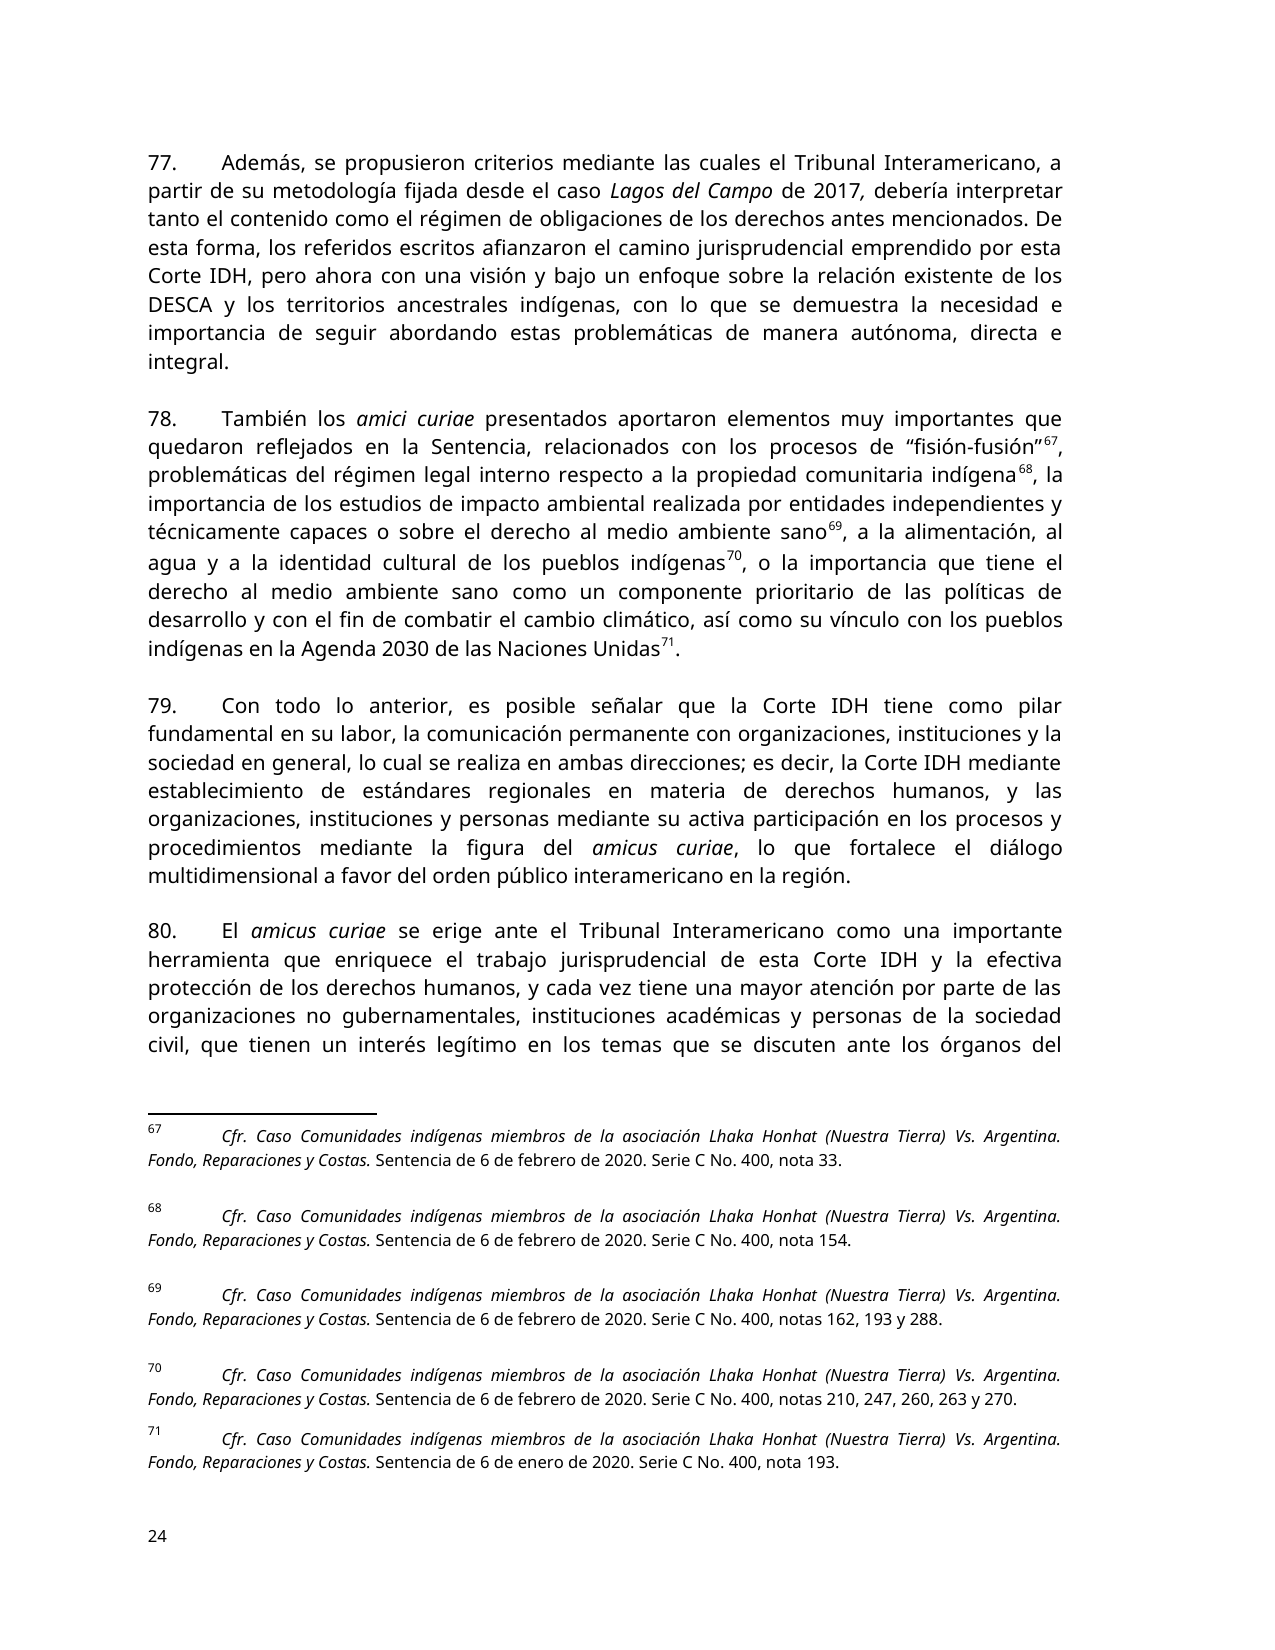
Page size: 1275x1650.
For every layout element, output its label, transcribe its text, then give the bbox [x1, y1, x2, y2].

list 78. También los amici curiae presentados aportaron elementos muy importantes que quedaron reflejados en la Sentencia, relacionados con los procesos de “fisión-fusión”, problemáticas del régimen legal interno respecto a la propiedad comunitaria indígena, la importancia de los estudios de impacto ambiental realizada por entidades independientes y técnicamente capaces o sobre el derecho al medio ambiente sano, a la alimentación, al agua y a la identidad cultural de los pueblos indígenas, o la importancia que tiene el derecho al medio ambiente sano como un componente prioritario de las políticas de desarrollo y con el fin de combatir el cambio climático, así como su vínculo con los pueblos indígenas en la Agenda 2030 de las Naciones Unidas. [148, 404, 1063, 662]
list 77. Además, se propusieron criterios mediante las cuales el Tribunal Interamericano, a partir de su metodología fijada desde el caso Lagos del Campo de 2017, debería interpretar tanto el contenido como el régimen de obligaciones de los derechos antes mencionados. De esta forma, los referidos escritos afianzaron el camino jurisprudencial emprendido por esta Corte IDH, pero ahora con una visión y bajo un enfoque sobre la relación existente de los DESCA y los territorios ancestrales indígenas, con lo que se demuestra la necesidad e importancia de seguir abordando estas problemáticas de manera autónoma, directa e integral. [148, 148, 1063, 375]
list 79. Con todo lo anterior, es posible señalar que la Corte IDH tiene como pilar fundamental en su labor, la comunicación permanente con organizaciones, instituciones y la sociedad en general, lo cual se realiza en ambas direcciones; es decir, la Corte IDH mediante establecimiento de estándares regionales en materia de derechos humanos, y las organizaciones, instituciones y personas mediante su activa participación en los procesos y procedimientos mediante la figura del amicus curiae, lo que fortalece el diálogo multidimensional a favor del orden público interamericano en la región. [148, 691, 1063, 890]
list 80. El amicus curiae se erige ante el Tribunal Interamericano como una importante herramienta que enriquece el trabajo jurisprudencial de esta Corte IDH y la efectiva protección de los derechos humanos, y cada vez tiene una mayor atención por parte de las organizaciones no gubernamentales, instituciones académicas y personas de la sociedad civil, que tienen un interés legítimo en los temas que se discuten ante los órganos del Sistema Interamericano. Pese a que no son vinculantes y que carecen de valor probatorio, le permiten al Tribunal Interamericano favorecerse con mayores elementos conforme al derecho nacional e internacional, y de esta manera tener una panorámica de las implicaciones de la decisión, nutriéndose de valiosas consideraciones desde la sociedad civil. [148, 916, 1063, 1058]
